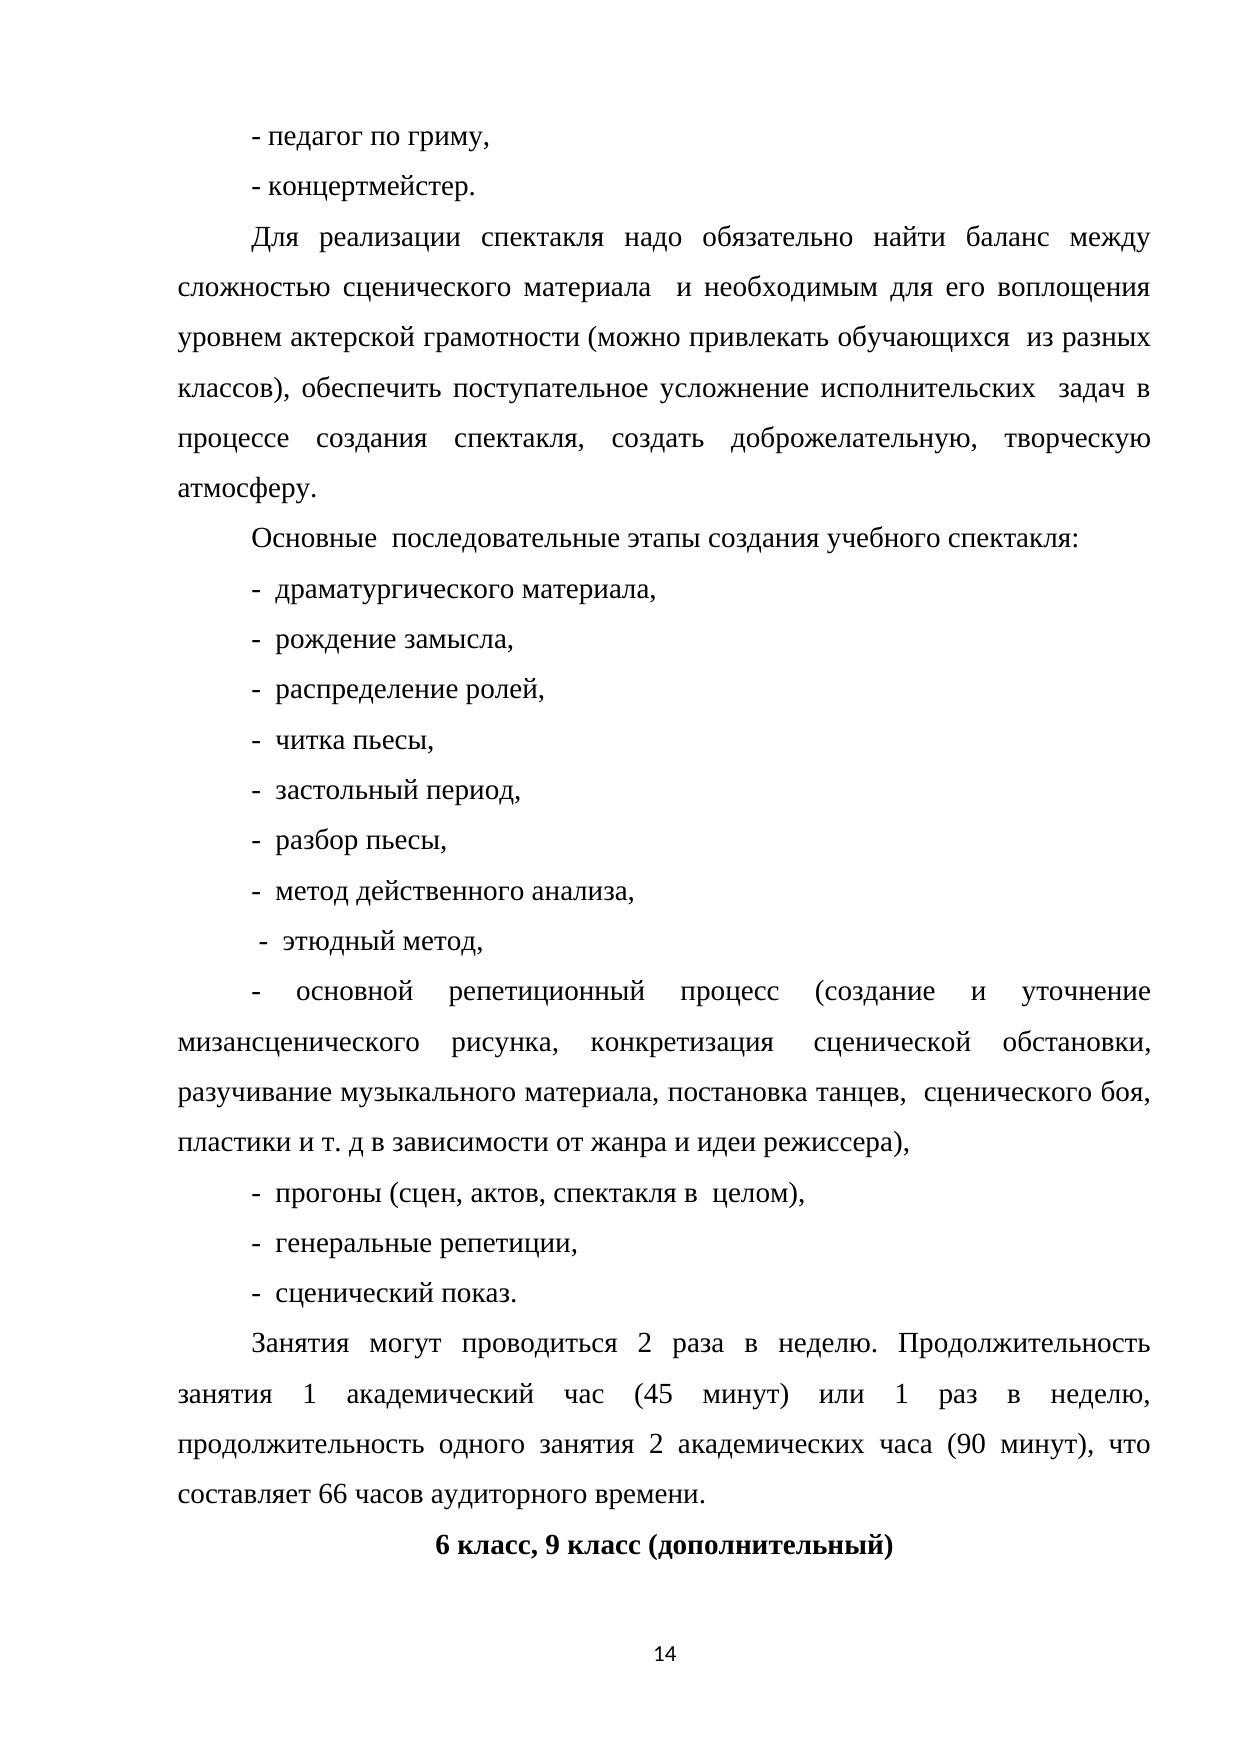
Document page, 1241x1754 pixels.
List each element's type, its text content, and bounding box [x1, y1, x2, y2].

text - педагог по гриму, [177, 118, 1152, 152]
text - сценический показ. [177, 1275, 1152, 1309]
text - прогоны (сцен, актов, спектакля в целом), [177, 1175, 1152, 1208]
text - рождение замысла, [177, 621, 1152, 655]
text - драматургического материала, [177, 571, 1152, 604]
text - распределение ролей, [177, 672, 1152, 705]
text Занятия могут проводиться 2 раза в неделю. Продолжительность занятия 1 академический час (45 минут) или 1 раз в неделю, продолжительность одного занятия 2 академических часа (90 минут), что составляет 66 часов аудиторного времени. [177, 1326, 1152, 1510]
text - метод действенного анализа, [177, 873, 1152, 906]
text - застольный период, [177, 772, 1152, 806]
text - концертмейстер. [177, 168, 1152, 202]
text - генеральные репетиции, [177, 1225, 1152, 1258]
text 6 класс, 9 класс (дополнительный) [177, 1527, 1152, 1560]
text - разбор пьесы, [177, 822, 1152, 856]
text - этюдный метод, [177, 923, 1152, 957]
text Основные последовательные этапы создания учебного спектакля: [177, 521, 1152, 554]
text Для реализации спектакля надо обязательно найти баланс между сложностью сценического материала и необходимым для его воплощения уровнем актерской грамотности (можно привлекать обучающихся из разных классов), обеспечить поступательное усложнение исполнительских задач в процессе создания спектакля, создать доброжелательную, творческую атмосферу. [177, 219, 1152, 504]
text - основной репетиционный процесс (создание и уточнение мизансценического рисунка, конкретизация сценической обстановки, разучивание музыкального материала, постановка танцев, сценического боя, пластики и т. д в зависимости от жанра и идеи режиссера), [177, 973, 1152, 1158]
text - читка пьесы, [177, 722, 1152, 755]
